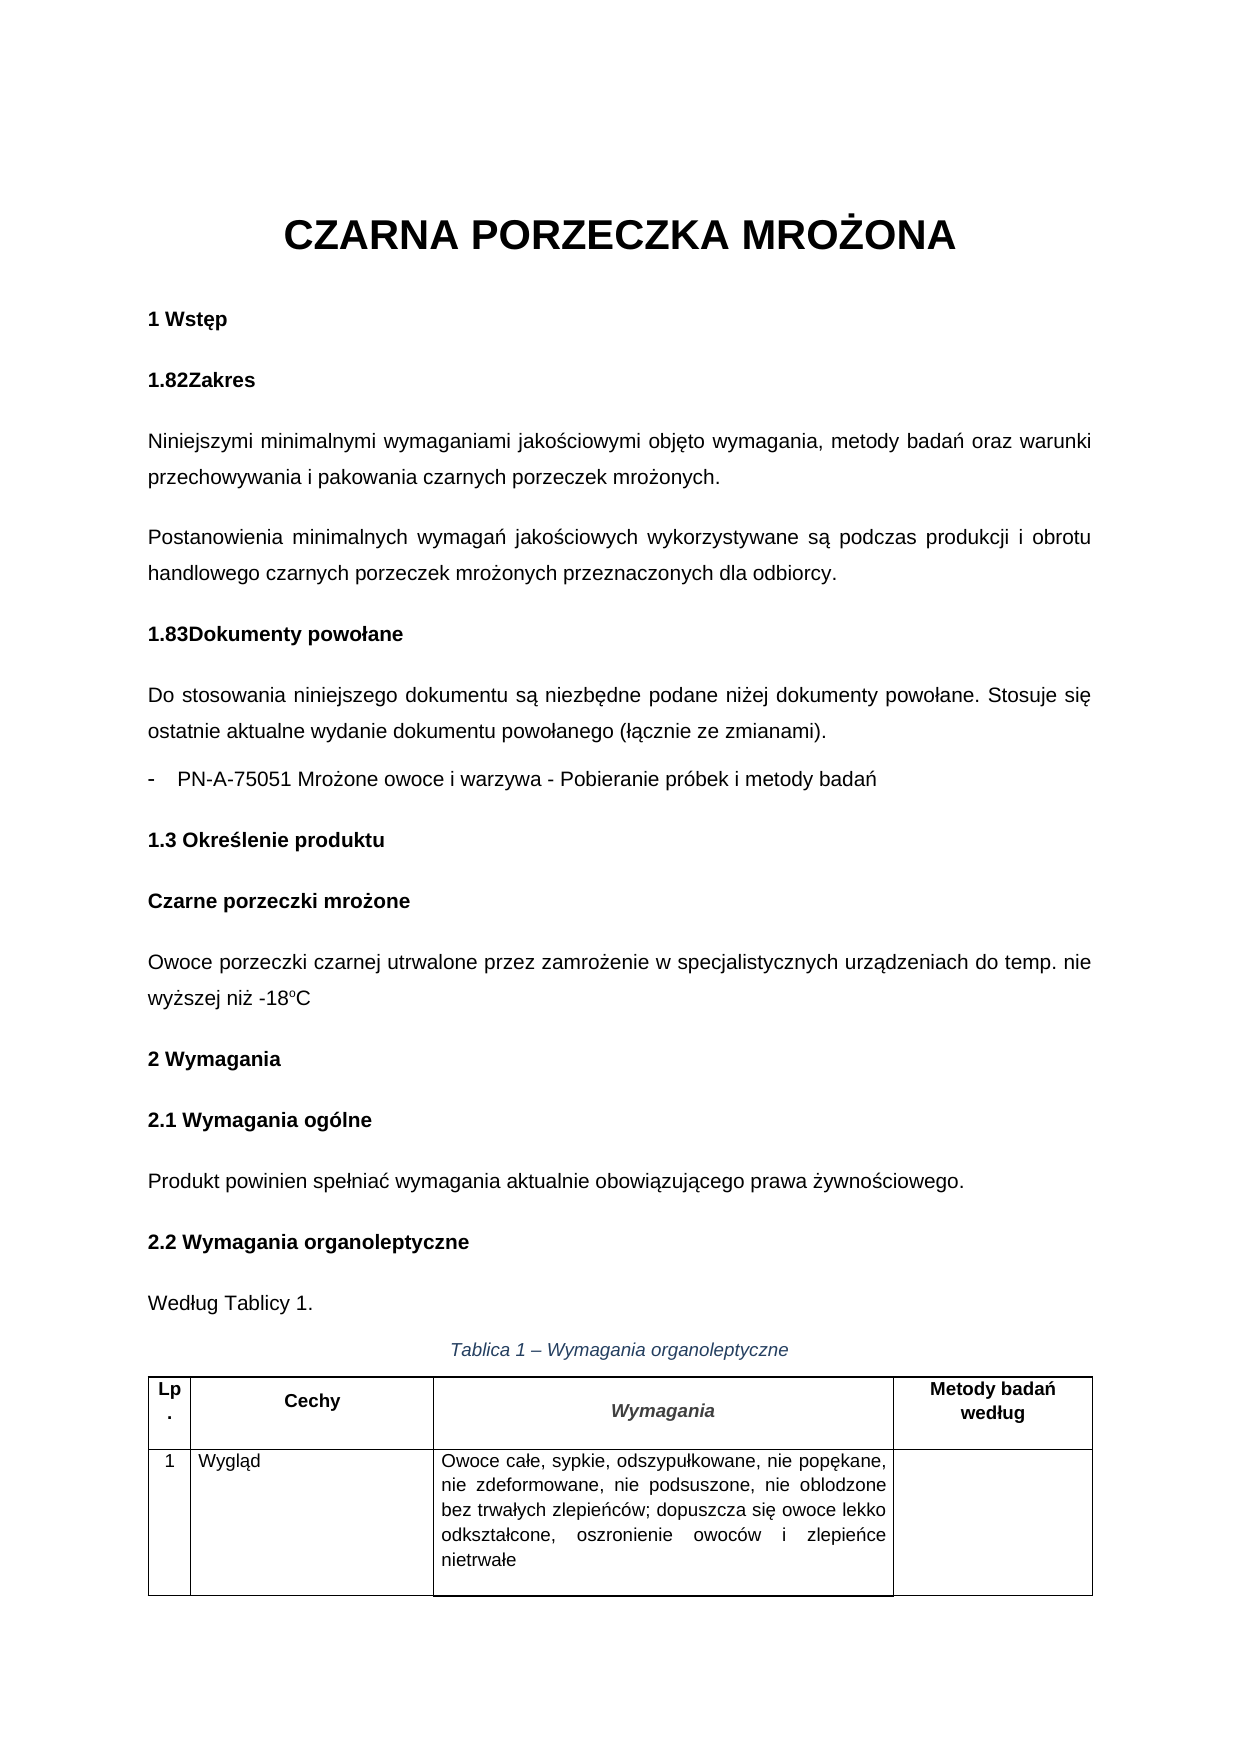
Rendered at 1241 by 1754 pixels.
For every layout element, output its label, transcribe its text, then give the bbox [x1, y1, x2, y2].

text 2 Wymagania [148, 1047, 1093, 1071]
text Czarne porzeczki mrożone [148, 889, 1093, 913]
subtitle Tablica 1 – Wymagania organoleptyczne [148, 1339, 1093, 1361]
text Do stosowania niniejszego dokumentu są niezbędne podane niżej dokumenty powołane. Stosuje się ostatnie aktualne wydanie dokumentu powołanego (łącznie ze zmianami). [148, 683, 1093, 743]
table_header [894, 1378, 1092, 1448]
text Owoce porzeczki czarnej utrwalone przez zamrożenie w specjalistycznych urządzeniach do temp. nie wyższej niż -18oC [148, 950, 1093, 1010]
text 2.1 Wymagania ogólne [148, 1108, 1093, 1132]
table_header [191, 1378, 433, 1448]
text 2.2 Wymagania organoleptyczne [148, 1230, 1093, 1254]
text 1 Wstęp [148, 307, 1093, 331]
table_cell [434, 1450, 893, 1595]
list Dokumenty powołane [148, 622, 1093, 646]
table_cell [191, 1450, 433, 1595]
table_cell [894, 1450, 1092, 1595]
list Zakres [148, 368, 1093, 392]
text 1.3 Określenie produktu [148, 828, 1093, 852]
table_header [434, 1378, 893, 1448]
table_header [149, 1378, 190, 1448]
text czarna porzeczka mrożona [148, 210, 1093, 258]
list PN-A-75051 Mrożone owoce i warzywa - Pobieranie próbek i metody badań [148, 767, 1093, 791]
text Według Tablicy 1. [148, 1291, 1093, 1315]
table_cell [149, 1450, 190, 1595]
text Produkt powinien spełniać wymagania aktualnie obowiązującego prawa żywnościowego. [148, 1169, 1093, 1193]
text Niniejszymi minimalnymi wymaganiami jakościowymi objęto wymagania, metody badań oraz warunki przechowywania i pakowania czarnych porzeczek mrożonych. [148, 429, 1093, 489]
text Postanowienia minimalnych wymagań jakościowych wykorzystywane są podczas produkcji i obrotu handlowego czarnych porzeczek mrożonych przeznaczonych dla odbiorcy. [148, 525, 1093, 585]
